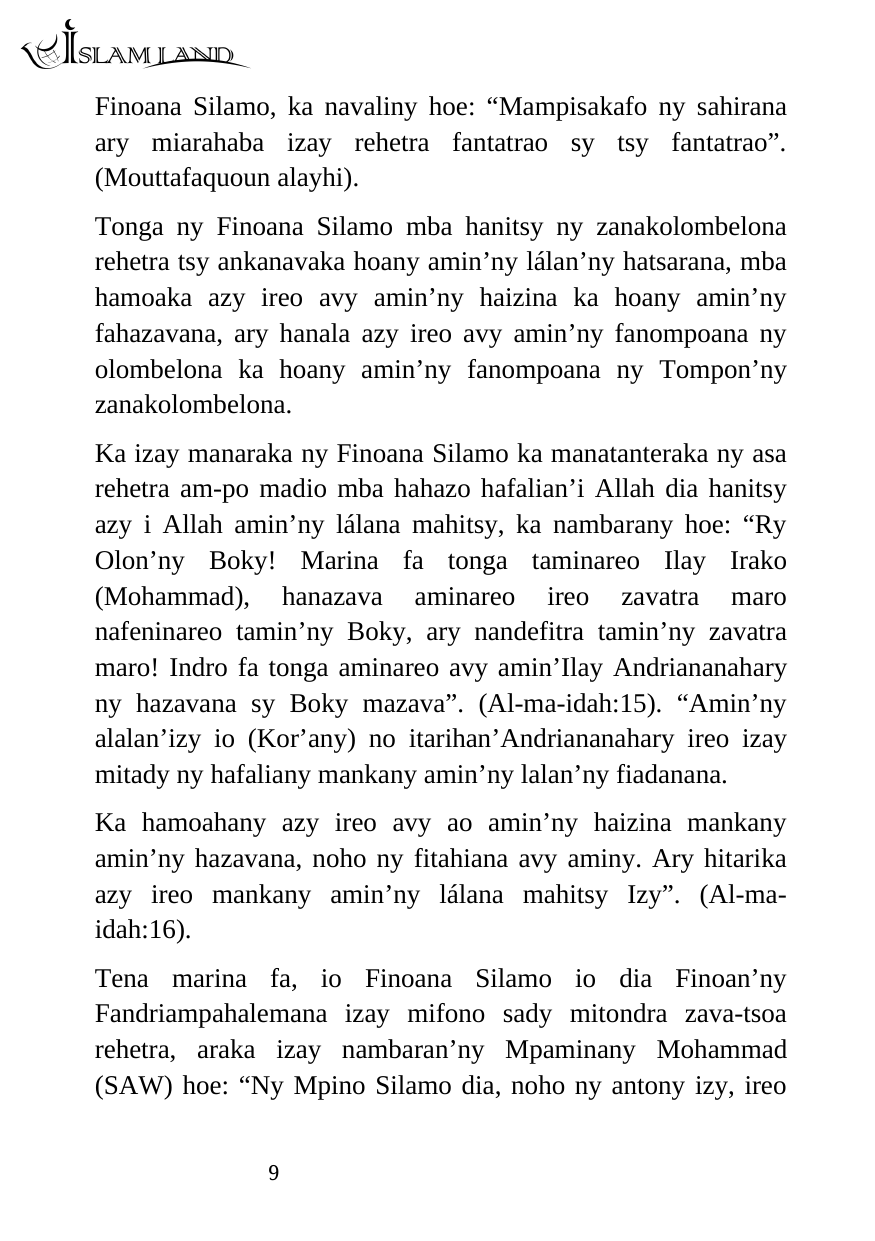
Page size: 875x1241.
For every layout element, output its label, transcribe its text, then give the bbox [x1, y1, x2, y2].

text Ka izay manaraka ny Finoana Silamo ka manatanteraka ny asa rehetra am-po madio mba hahazo hafalian’i Allah dia hanitsy azy i Allah amin’ny lálana mahitsy, ka nambarany hoe: “Ry Olon’ny Boky! Marina fa tonga taminareo Ilay Irako (Mohammad), hanazava aminareo ireo zavatra maro nafeninareo tamin’ny Boky, ary nandefitra tamin’ny zavatra maro! Indro fa tonga aminareo avy amin’Ilay Andriananahary ny hazavana sy Boky mazava”. (Al-ma-idah:15). “Amin’ny alalan’izy io (Kor’any) no itarihan’Andriananahary ireo izay mitady ny hafaliany mankany amin’ny lalan’ny fiadanana. [94, 437, 788, 789]
picture [20, 19, 252, 69]
text Ka hamoahany azy ireo avy ao amin’ny haizina mankany amin’ny hazavana, noho ny fitahiana avy aminy. Ary hitarika azy ireo mankany amin’ny lálana mahitsy Izy”. (Al-ma-idah:16). [94, 806, 788, 945]
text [94, 962, 788, 1100]
text Tonga ny Finoana Silamo mba hanitsy ny zanakolombelona rehetra tsy ankanavaka hoany amin’ny lálan’ny hatsarana, mba hamoaka azy ireo avy amin’ny haizina ka hoany amin’ny fahazavana, ary hanala azy ireo avy amin’ny fanompoana ny olombelona ka hoany amin’ny fanompoana ny Tompon’ny zanakolombelona. [94, 210, 788, 419]
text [94, 90, 788, 193]
